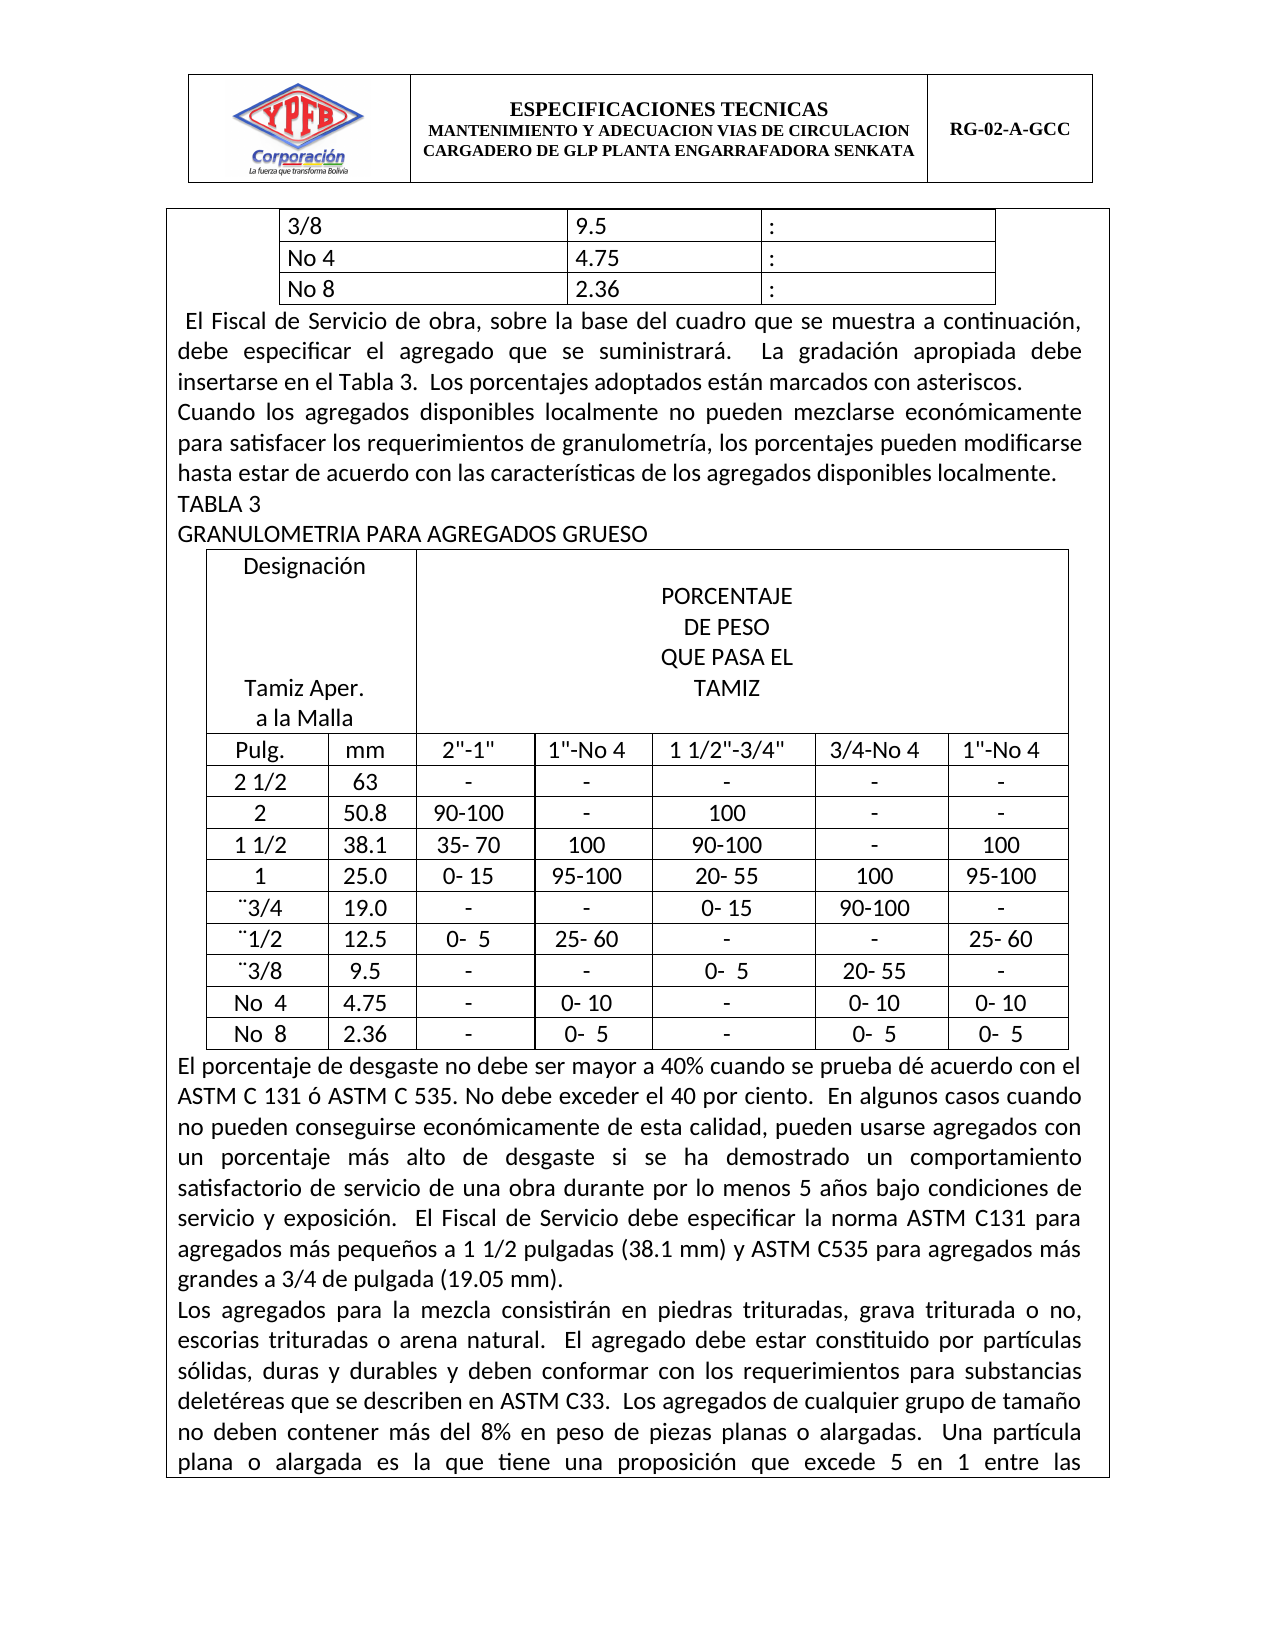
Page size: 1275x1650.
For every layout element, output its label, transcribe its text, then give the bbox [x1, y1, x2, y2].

picture [225, 79, 371, 177]
